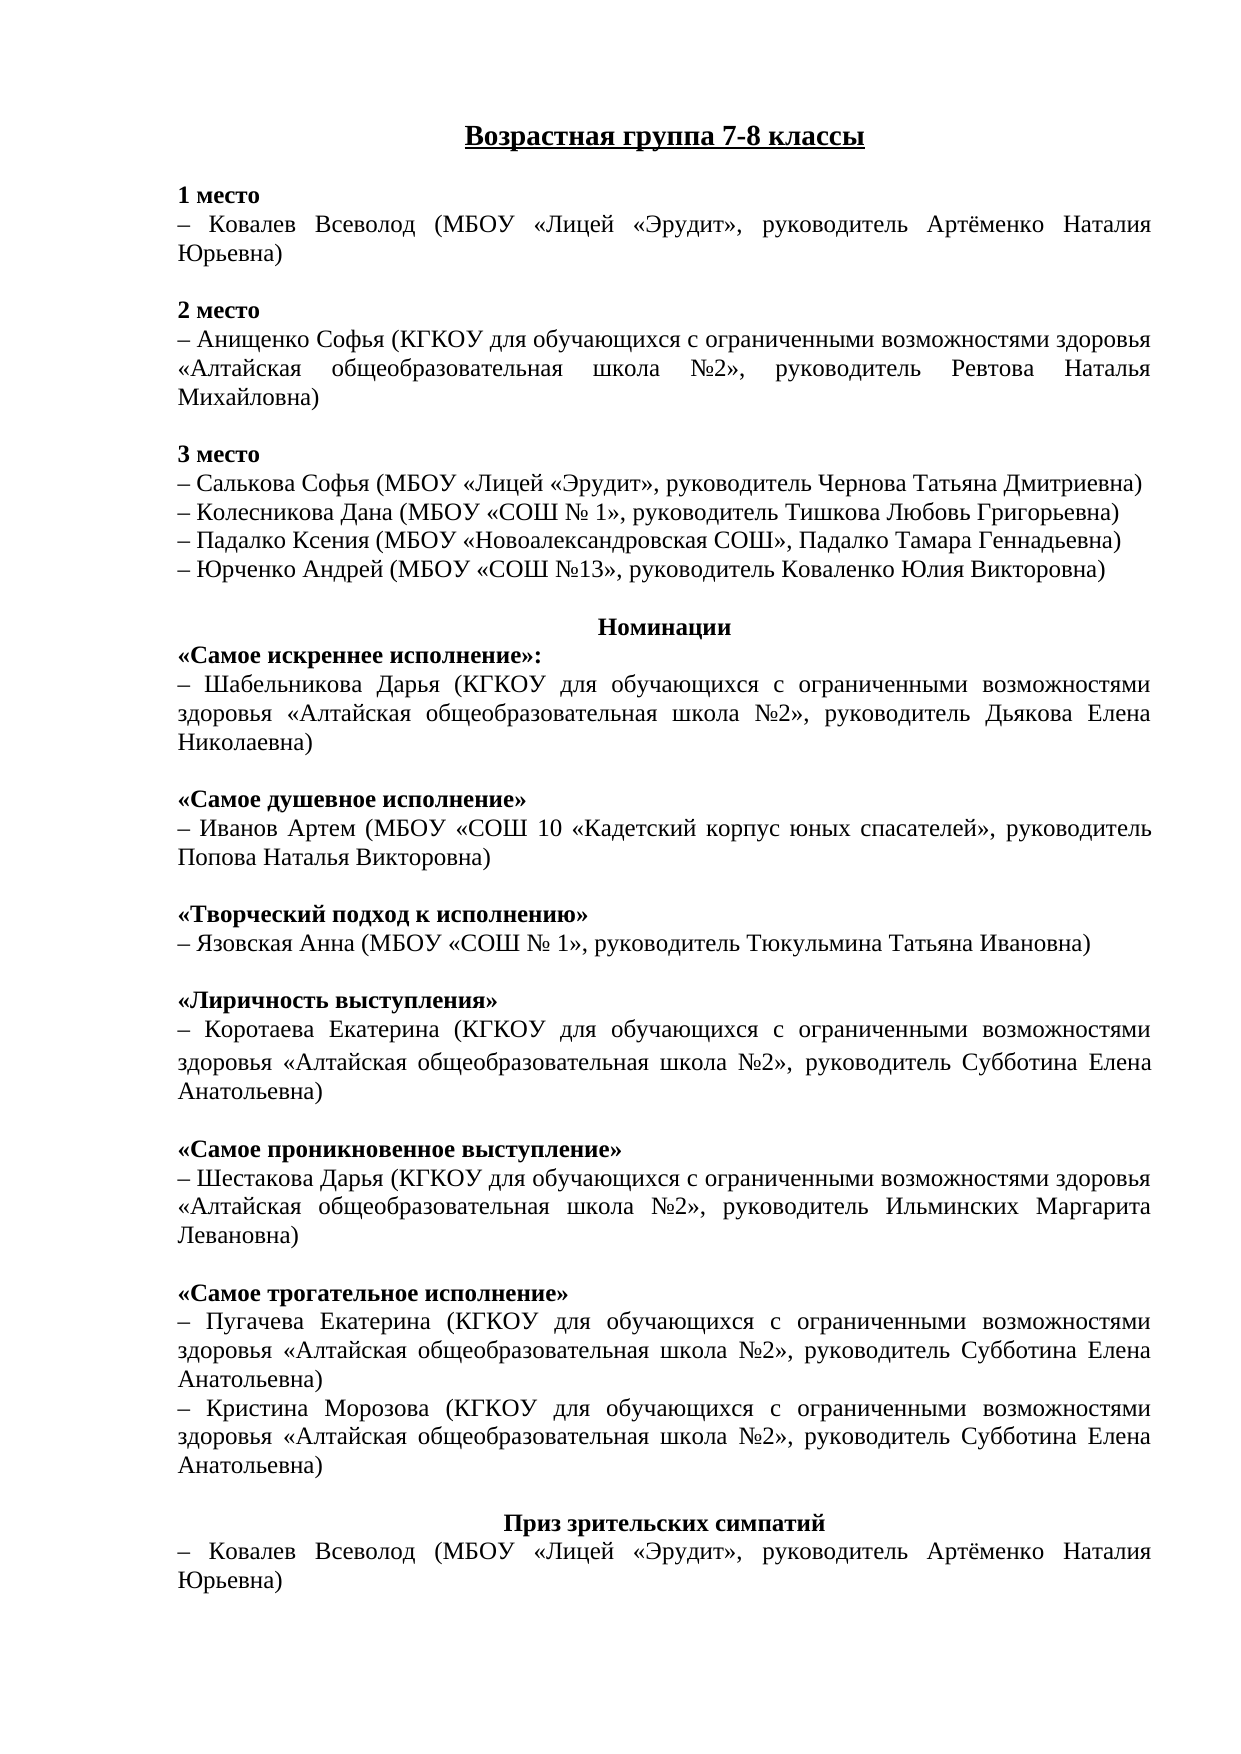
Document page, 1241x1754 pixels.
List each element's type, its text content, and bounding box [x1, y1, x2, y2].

text «Лиричность выступления» [177, 985, 1152, 1014]
text – Кристина Морозова (КГКОУ для обучающихся с ограниченными возможностями здоровья «Алтайская общеобразовательная школа №2», руководитель Субботина Елена Анатольевна) [177, 1393, 1152, 1479]
text – Анищенко Софья (КГКОУ для обучающихся с ограниченными возможностями здоровья «Алтайская общеобразовательная школа №2», руководитель Ревтова Наталья Михайловна) [177, 324, 1152, 410]
text – Шестакова Дарья (КГКОУ для обучающихся с ограниченными возможностями здоровья «Алтайская общеобразовательная школа №2», руководитель Ильминских Маргарита Левановна) [177, 1163, 1152, 1249]
text – Падалко Ксения (МБОУ «Новоалександровская СОШ», Падалко Тамара Геннадьевна) [177, 525, 1152, 554]
text – Пугачева Екатерина (КГКОУ для обучающихся с ограниченными возможностями здоровья «Алтайская общеобразовательная школа №2», руководитель Субботина Елена Анатольевна) [177, 1306, 1152, 1393]
text Номинации [177, 612, 1152, 640]
text – Шабельникова Дарья (КГКОУ для обучающихся с ограниченными возможностями здоровья «Алтайская общеобразовательная школа №2», руководитель Дьякова Елена Николаевна) [177, 669, 1152, 755]
text 3 место [177, 439, 1152, 468]
text – Иванов Артем (МБОУ «СОШ 10 «Кадетский корпус юных спасателей», руководитель Попова Наталья Викторовна) [177, 813, 1152, 870]
text – Язовская Анна (МБОУ «СОШ № 1», руководитель Тюкульмина Татьяна Ивановна) [177, 928, 1152, 957]
text – Ковалев Всеволод (МБОУ «Лицей «Эрудит», руководитель Артёменко Наталия Юрьевна) [177, 209, 1152, 267]
text 1 место [177, 180, 1152, 209]
text – Колесникова Дана (МБОУ «СОШ № 1», руководитель Тишкова Любовь Григорьевна) [177, 497, 1152, 525]
text «Самое искреннее исполнение»: [177, 640, 1152, 669]
text – Коротаева Екатерина (КГКОУ для обучающихся с ограниченными возможностями здоровья «Алтайская общеобразовательная школа №2», руководитель Субботина Елена Анатольевна) [177, 1014, 1152, 1105]
text «Творческий подход к исполнению» [177, 899, 1152, 928]
text – Юрченко Андрей (МБОУ «СОШ №13», руководитель Коваленко Юлия Викторовна) [177, 554, 1152, 583]
text – Салькова Софья (МБОУ «Лицей «Эрудит», руководитель Чернова Татьяна Дмитриевна) [177, 468, 1152, 497]
text – Ковалев Всеволод (МБОУ «Лицей «Эрудит», руководитель Артёменко Наталия Юрьевна) [177, 1536, 1152, 1594]
text «Самое проникновенное выступление» [177, 1134, 1152, 1163]
text «Самое душевное исполнение» [177, 784, 1152, 813]
text 2 место [177, 295, 1152, 324]
text Приз зрительских симпатий [177, 1508, 1152, 1536]
text «Самое трогательное исполнение» [177, 1278, 1152, 1306]
text Возрастная группа 7-8 классы [177, 118, 1152, 152]
